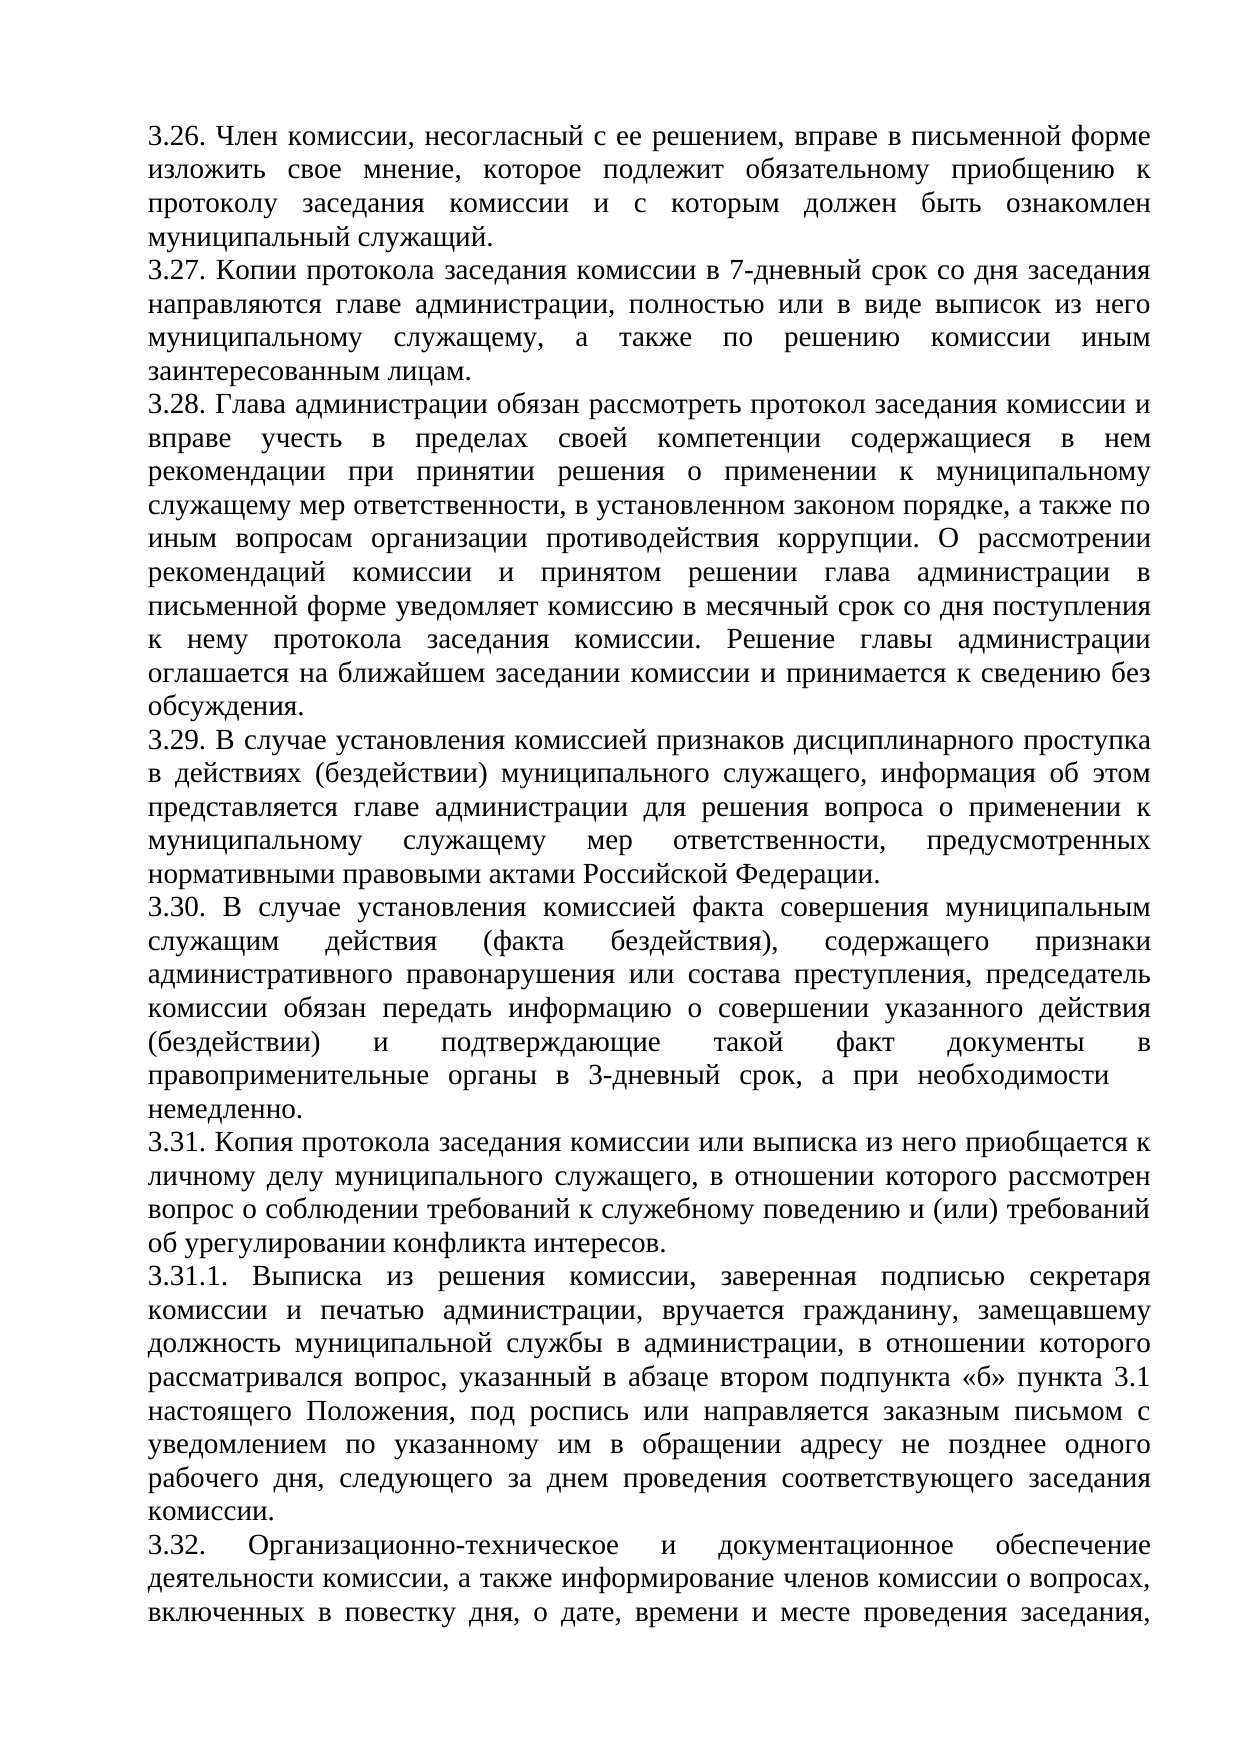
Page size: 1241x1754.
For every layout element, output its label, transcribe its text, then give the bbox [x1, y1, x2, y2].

text 3.31. Копия протокола заседания комиссии или выписка из него приобщается к личному делу муниципального служащего, в отношении которого рассмотрен вопрос о соблюдении требований к служебному поведению и (или) требований об урегулировании конфликта интересов. [148, 1124, 1152, 1258]
text 3.26. Член комиссии, несогласный с ее решением, вправе в письменной форме изложить свое мнение, которое подлежит обязательному приобщению к протоколу заседания комиссии и с которым должен быть ознакомлен муниципальный служащий. [148, 118, 1152, 252]
text 3.29. В случае установления комиссией признаков дисциплинарного проступка в действиях (бездействии) муниципального служащего, информация об этом представляется главе администрации для решения вопроса о применении к муниципальному служащему мер ответственности, предусмотренных нормативными правовыми актами Российской Федерации. [148, 722, 1152, 889]
text 3.28. Глава администрации обязан рассмотреть протокол заседания комиссии и вправе учесть в пределах своей компетенции содержащиеся в нем рекомендации при принятии решения о применении к муниципальному служащему мер ответственности, в установленном законом порядке, а также по иным вопросам организации противодействия коррупции. О рассмотрении рекомендаций комиссии и принятом решении глава администрации в письменной форме уведомляет комиссию в месячный срок со дня поступления к нему протокола заседания комиссии. Решение главы администрации оглашается на ближайшем заседании комиссии и принимается к сведению без обсуждения. [148, 386, 1152, 722]
text 3.27. Копии протокола заседания комиссии в 7-дневный срок со дня заседания направляются главе администрации, полностью или в виде выписок из него муниципальному служащему, а также по решению комиссии иным заинтересованным лицам. [148, 252, 1152, 386]
text 3.30. В случае установления комиссией факта совершения муниципальным служащим действия (факта бездействия), содержащего признаки административного правонарушения или состава преступления, председатель комиссии обязан передать информацию о совершении указанного действия (бездействии) и подтверждающие такой факт документы в правоприменительные органы в 3-дневный срок, а при необходимости  немедленно. [148, 889, 1152, 1124]
text 3.31.1. Выписка из решения комиссии, заверенная подписью секретаря комиссии и печатью администрации, вручается гражданину, замещавшему должность муниципальной службы в администрации, в отношении которого рассматривался вопрос, указанный в абзаце втором подпункта «б» пункта 3.1 настоящего Положения, под роспись или направляется заказным письмом с уведомлением по указанному им в обращении адресу не позднее одного рабочего дня, следующего за днем проведения соответствующего заседания комиссии. [148, 1258, 1152, 1527]
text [148, 1527, 1152, 1627]
